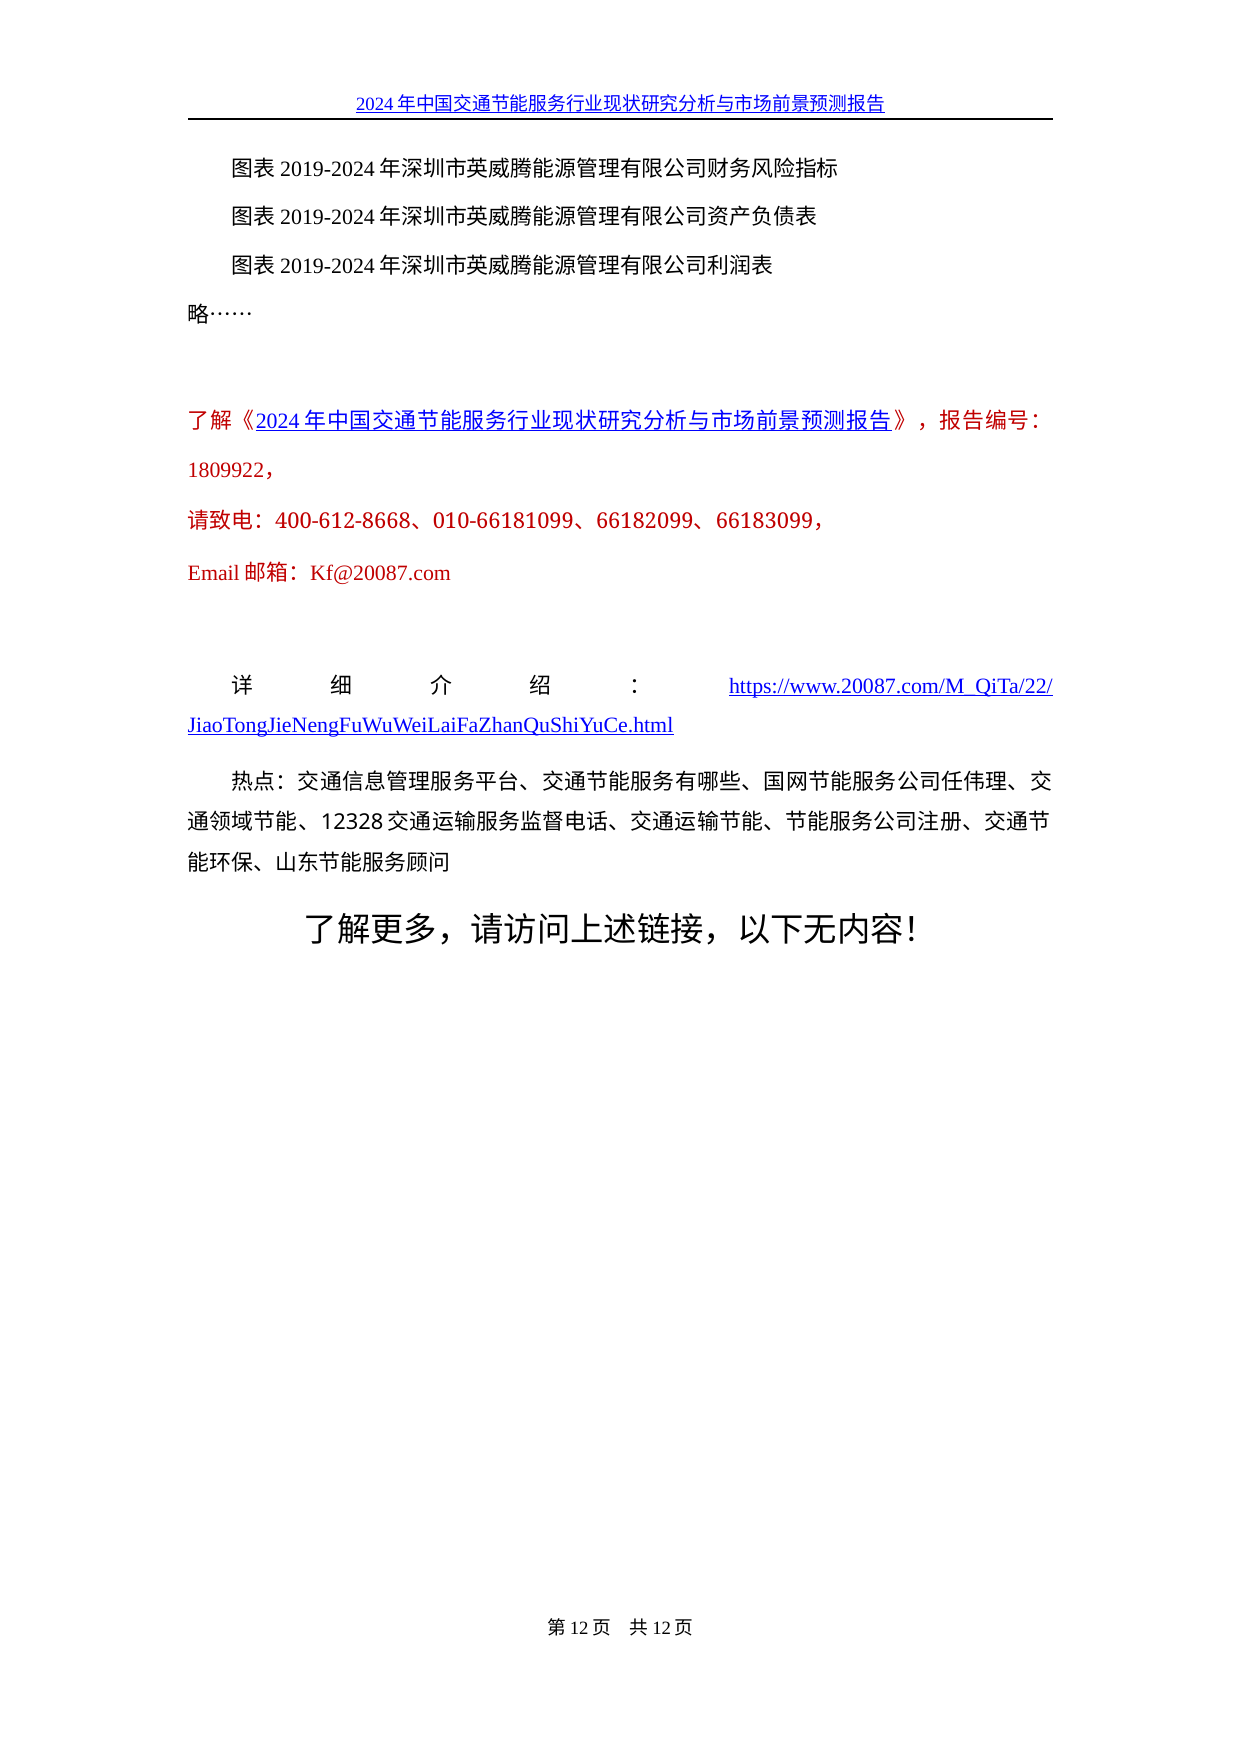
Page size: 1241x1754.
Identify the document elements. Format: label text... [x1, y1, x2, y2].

title 了解更多，请访问上述链接，以下无内容！ [187, 894, 1053, 959]
text 了解《2024年中国交通节能服务行业现状研究分析与市场前景预测报告》，报告编号：1809922， [187, 403, 1053, 484]
text 请致电：400-612-8668、010-66181099、66182099、66183099， [187, 503, 1053, 536]
text Email邮箱：Kf@20087.com [187, 555, 1053, 587]
text 热点：交通信息管理服务平台、交通节能服务有哪些、国网节能服务公司任伟理、交通领域节能、12328交通运输服务监督电话、交通运输节能、节能服务公司注册、交通节能环保、山东节能服务顾问 [187, 763, 1053, 877]
text 详细介绍：https://www.20087.com/M_QiTa/22/JiaoTongJieNengFuWuWeiLaiFaZhanQuShiYuCe.html [187, 668, 1053, 741]
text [187, 150, 1053, 329]
